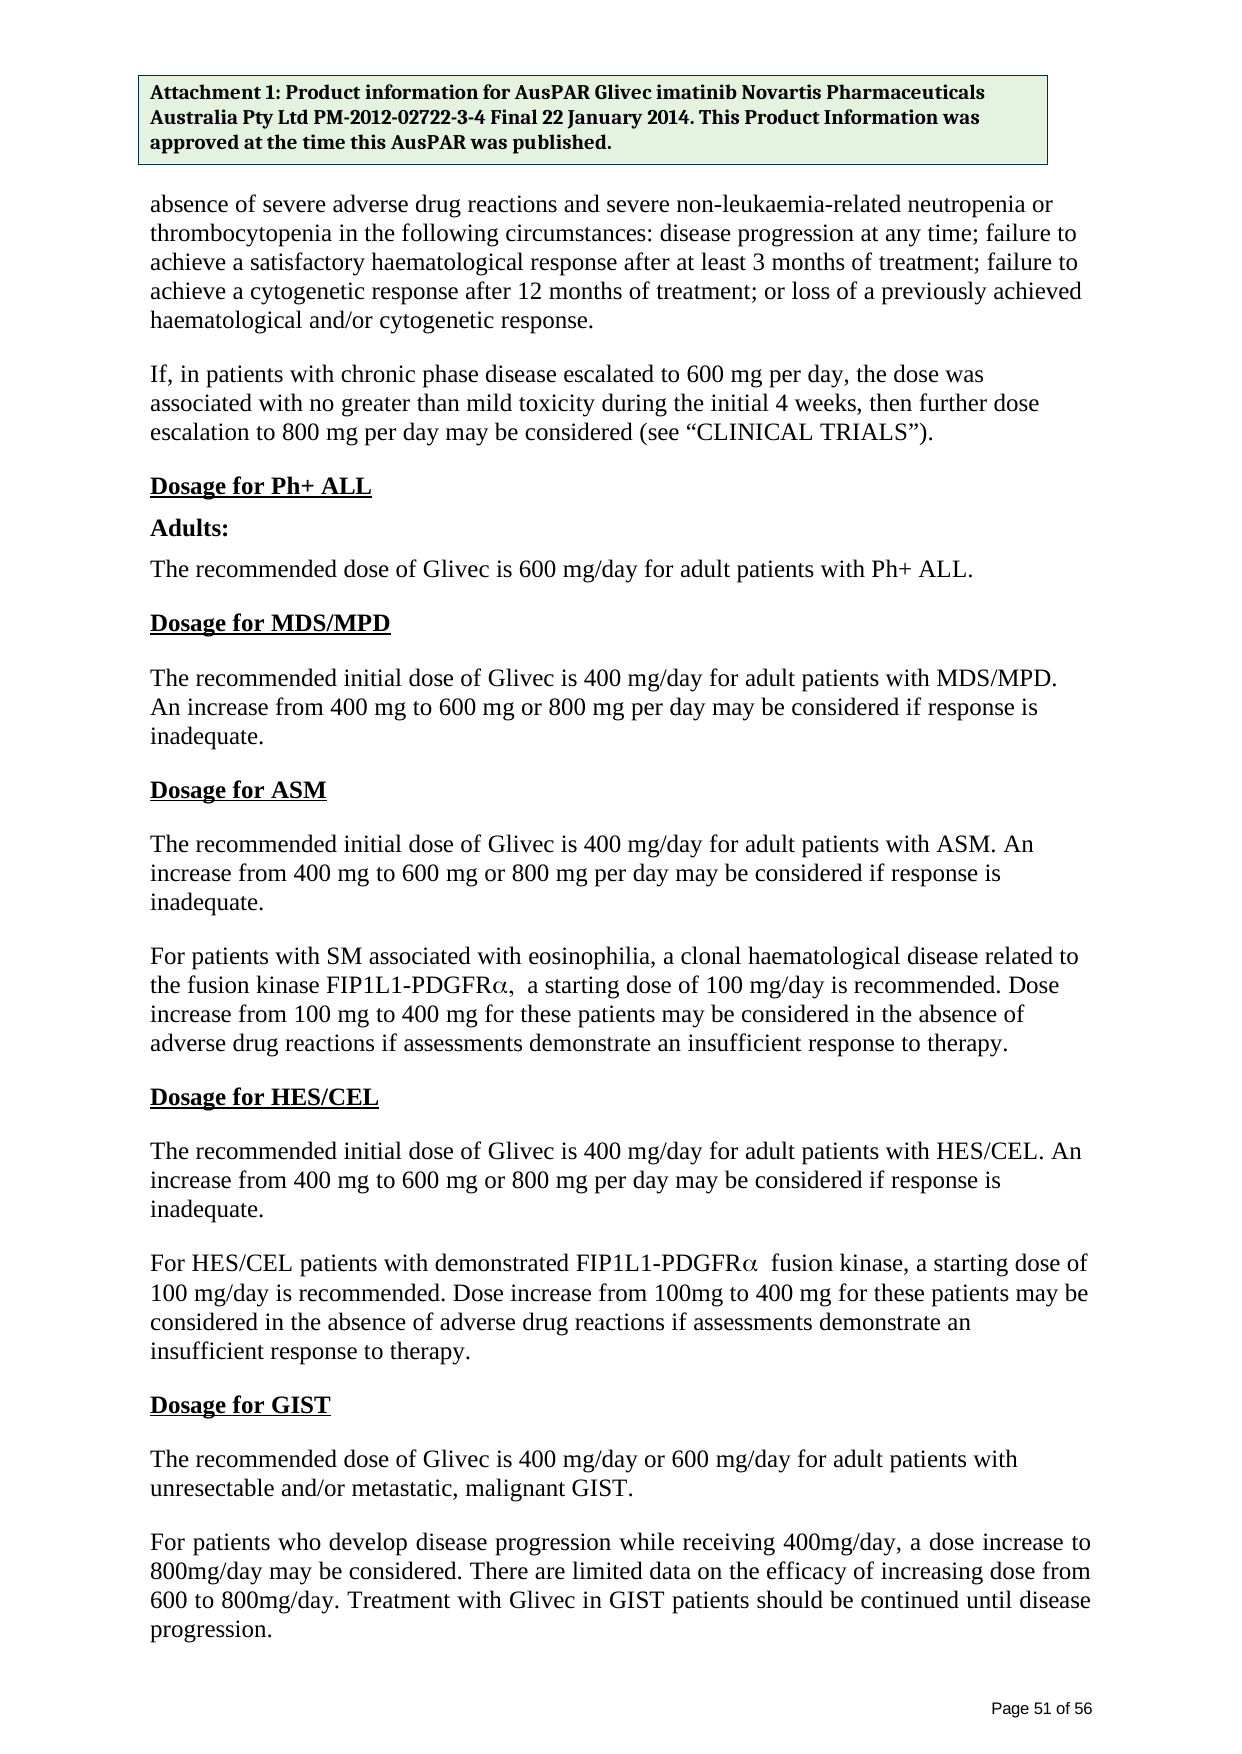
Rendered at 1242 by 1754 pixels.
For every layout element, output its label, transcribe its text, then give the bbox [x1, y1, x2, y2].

subtitle Adults: [150, 513, 1033, 542]
text Dosage for HES/CEL [150, 1082, 1092, 1111]
text For patients with SM associated with eosinophilia, a clonal haematological disease related to the fusion kinase FIP1L1-PDGFRa starting dose of 100 mg/day is recommended. Dose increase from 100 mg to 400 mg for these patients may be considered in the absence of adverse drug reactions if assessments demonstrate an insufficient response to therapy. [150, 941, 1092, 1057]
subtitle Dosage for Ph+ ALL [150, 471, 1092, 500]
text Dosage for ASM [150, 774, 1092, 804]
text The recommended initial dose of Glivec is 400 mg/day for adult patients with HES/CEL. An increase from 400 mg to 600 mg or 800 mg per day may be considered if response is inadequate. [150, 1136, 1092, 1223]
text For patients who develop disease progression while receiving 400mg/day, a dose increase to 800mg/day may be considered. There are limited data on the efficacy of increasing dose from 600 to 800mg/day. Treatment with Glivec in GIST patients should be continued until disease progression. [150, 1527, 1092, 1643]
subtitle Dosage for GIST [150, 1389, 1092, 1419]
text For HES/CEL patients with demonstrated FIP1L1-PDGFRfusion kinase, a starting dose of 100 mg/day is recommended. Dose increase from 100mg to 400 mg for these patients may be considered in the absence of adverse drug reactions if assessments demonstrate an insufficient response to therapy. [150, 1248, 1092, 1364]
text The recommended initial dose of Glivec is 400 mg/day for adult patients with ASM. An increase from 400 mg to 600 mg or 800 mg per day may be considered if response is inadequate. [150, 829, 1092, 916]
text If, in patients with chronic phase disease escalated to 600 mg per day, the dose was associated with no greater than mild toxicity during the initial 4 weeks, then further dose escalation to 800 mg per day may be considered (see “CLINICAL TRIALS”). [150, 359, 1092, 446]
text The recommended dose of Glivec is 600 mg/day for adult patients with Ph+ ALL. [150, 554, 1092, 583]
text The recommended dose of Glivec is 400 mg/day or 600 mg/day for adult patients with unresectable and/or metastatic, malignant GIST. [150, 1444, 1092, 1502]
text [150, 189, 1092, 334]
text The recommended initial dose of Glivec is 400 mg/day for adult patients with MDS/MPD. An increase from 400 mg to 600 mg or 800 mg per day may be considered if response is inadequate. [150, 662, 1092, 749]
text Dosage for MDS/MPD [150, 608, 1092, 637]
